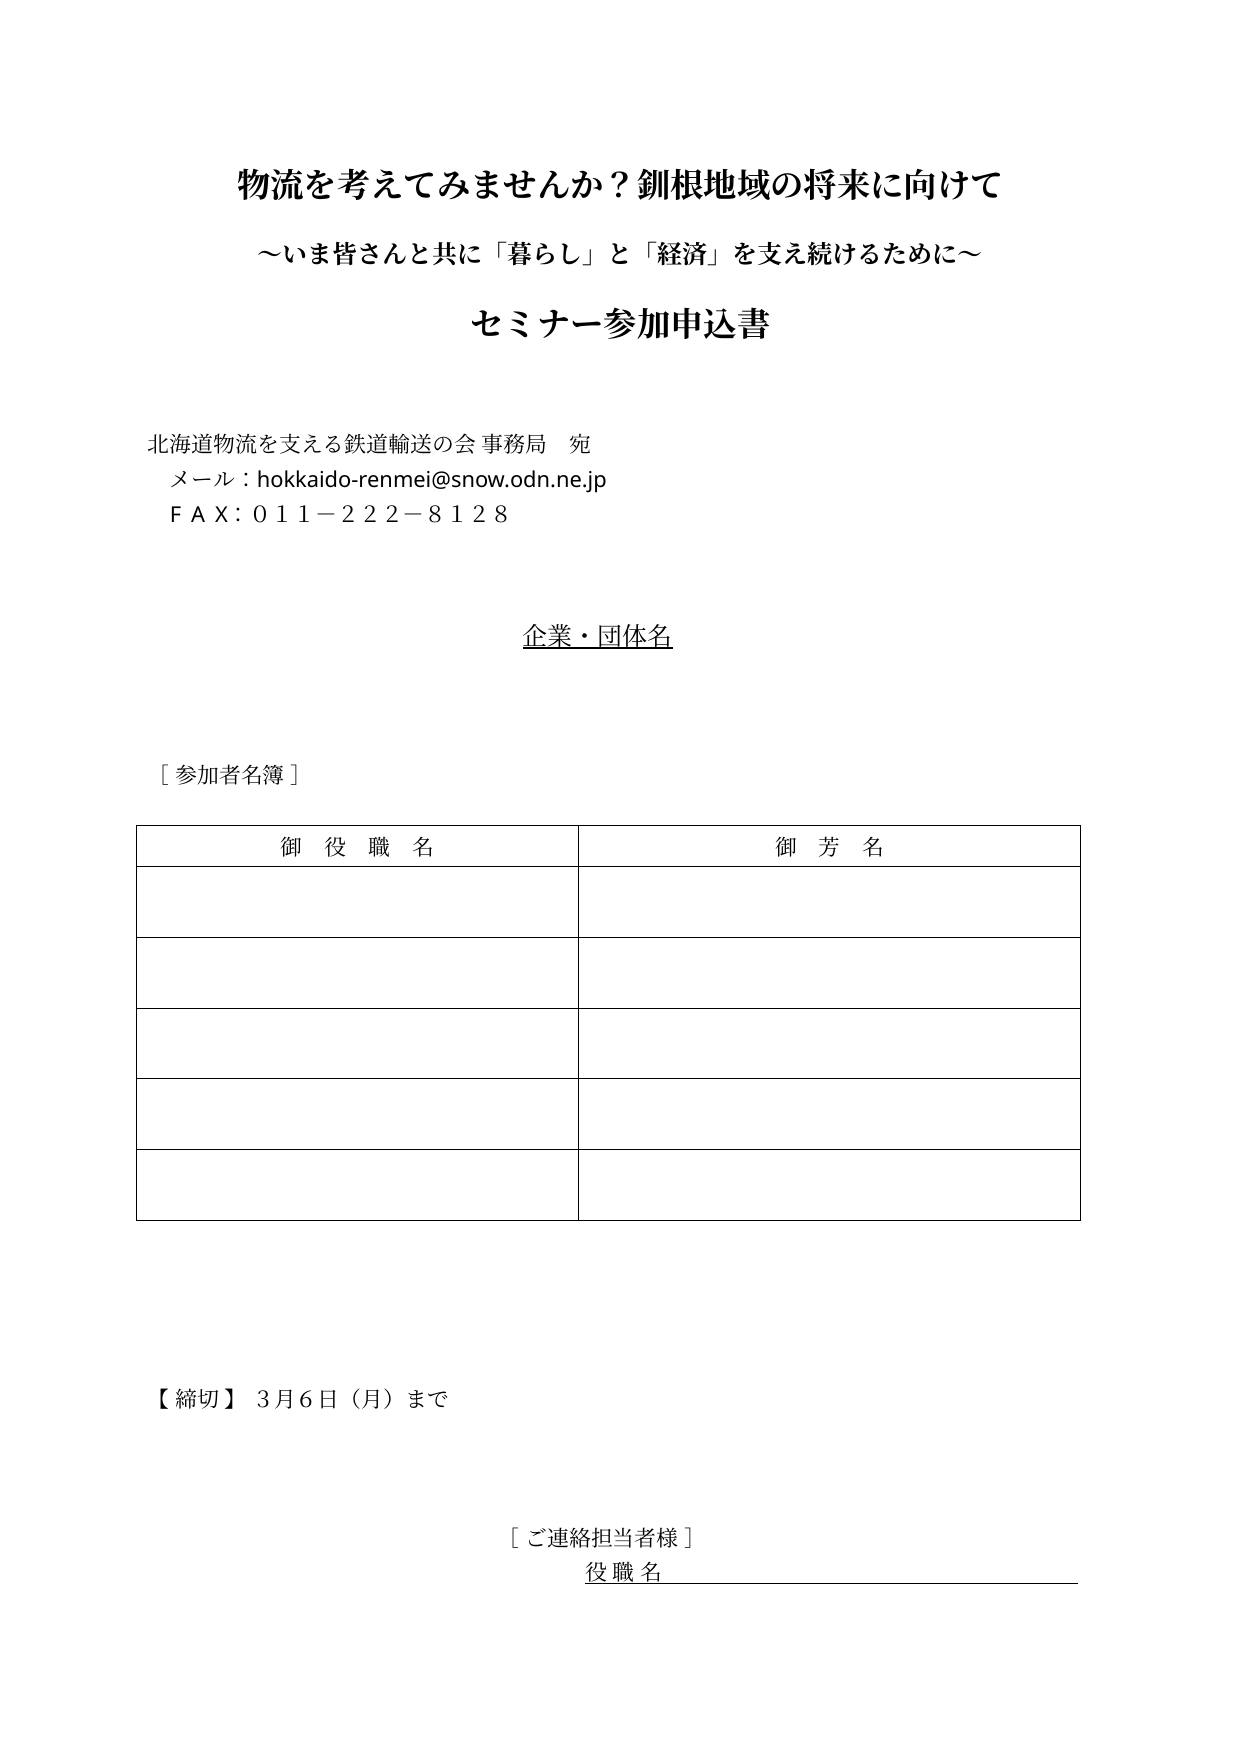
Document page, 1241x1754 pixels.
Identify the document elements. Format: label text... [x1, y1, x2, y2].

text セミナー参加申込書 [148, 287, 1092, 357]
text ［ ご連絡担当者様 ］ [148, 1519, 1092, 1554]
table_cell [137, 938, 578, 1007]
table_cell [137, 867, 578, 937]
table_cell [579, 938, 1080, 1007]
table_cell [579, 1009, 1080, 1078]
text 物流を考えてみませんか？釧根地域の将来に向けて [148, 148, 1092, 218]
text 【 締切 】 ３月６日（月）まで [148, 1381, 1092, 1415]
table_cell [579, 867, 1080, 937]
table_header 御 役 職 名 [137, 826, 578, 866]
table_cell [137, 1150, 578, 1220]
table_cell [579, 1150, 1080, 1220]
table_cell [137, 1009, 578, 1078]
text 役 職 名 [148, 1554, 1092, 1589]
text メール：hokkaido-renmei@snow.odn.ne.jp [148, 461, 1092, 495]
text ～いま皆さんと共に「暮らし」と「経済」を支え続けるために～ [148, 218, 1092, 287]
text 北海道物流を支える鉄道輸送の会 事務局 宛 [148, 426, 1092, 461]
table_cell [137, 1079, 578, 1149]
text 企業・団体名 [148, 599, 1092, 669]
text ［ 参加者名簿 ］ [148, 756, 1092, 791]
table_header 御 芳 名 [579, 826, 1080, 866]
text FAX：０１１－２２２－８１２８ [148, 495, 1092, 530]
table_cell [579, 1079, 1080, 1149]
